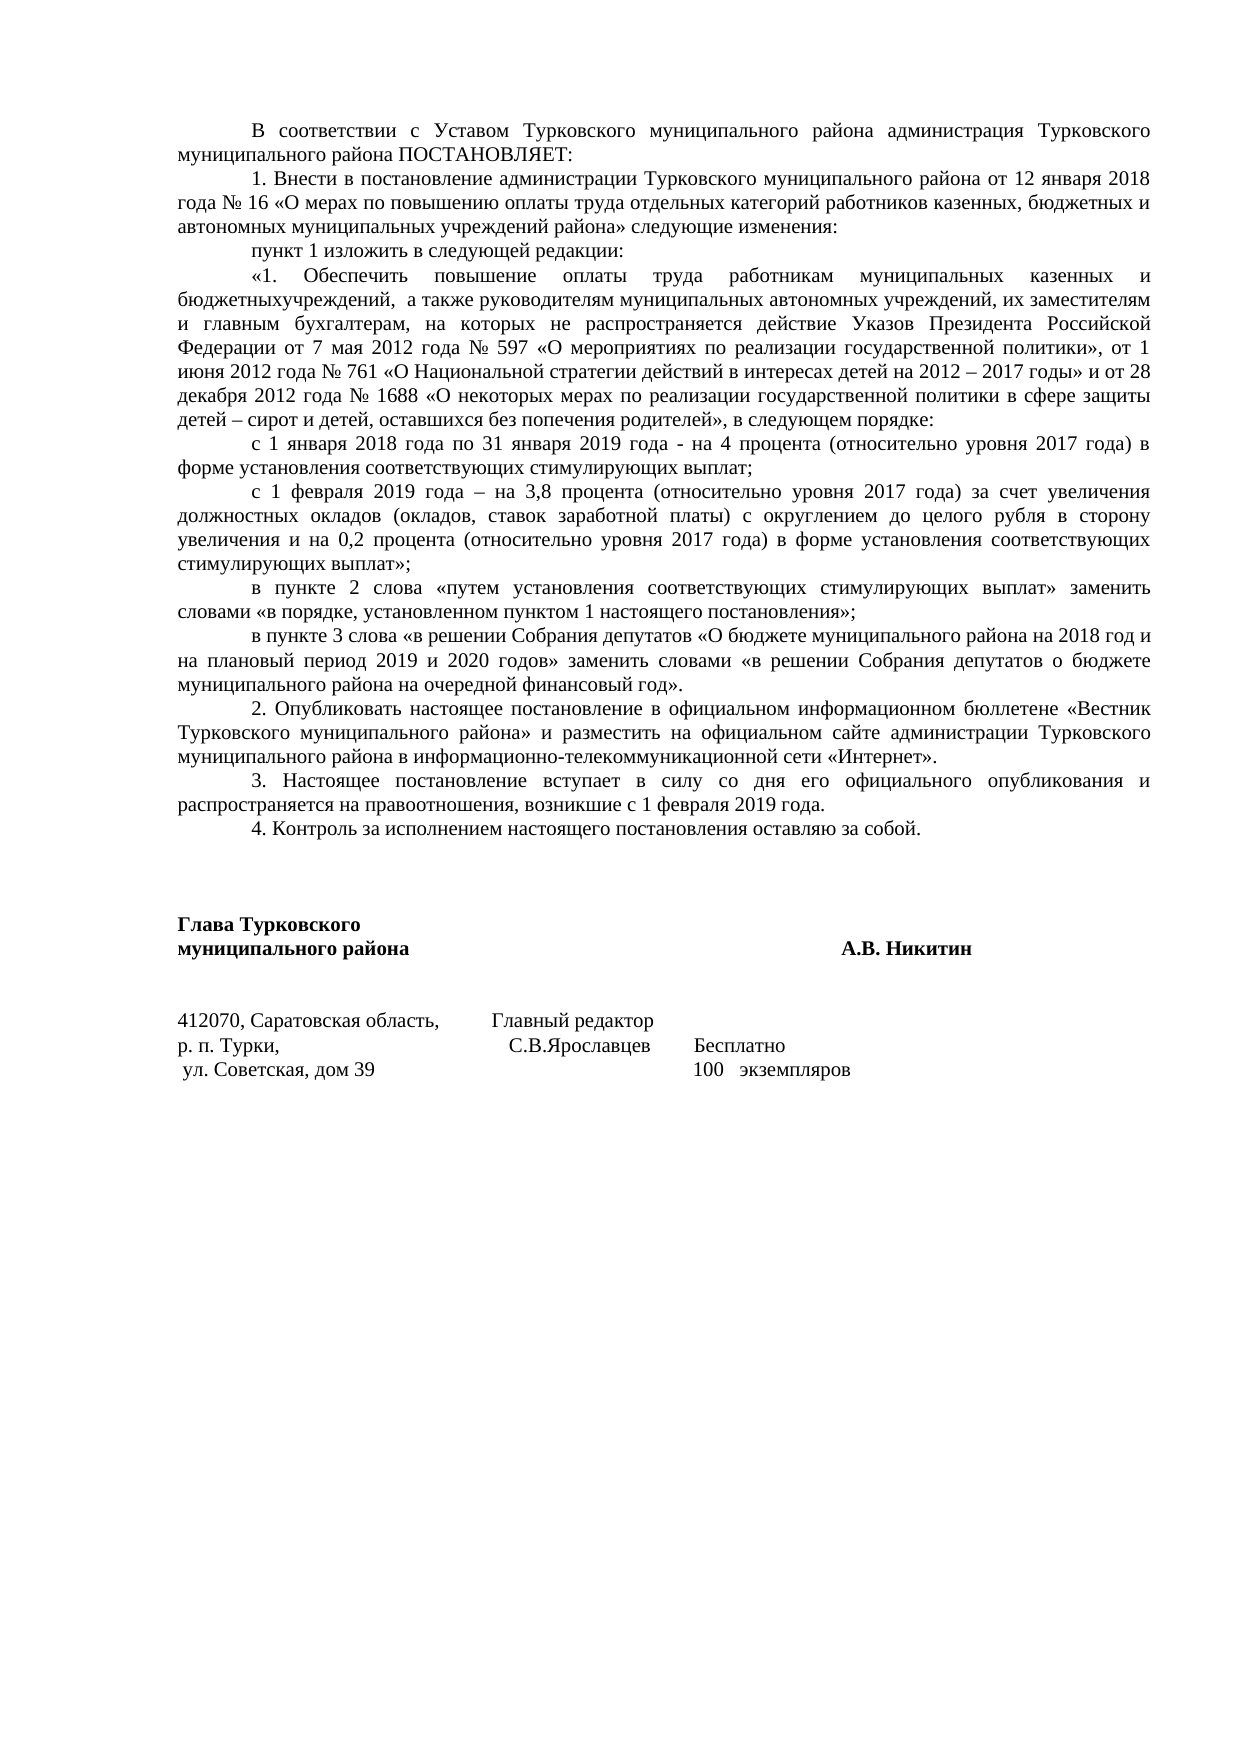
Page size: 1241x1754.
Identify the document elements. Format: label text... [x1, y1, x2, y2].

text 2. Опубликовать настоящее постановление в официальном информационном бюллетене «Вестник Турковского муниципального района» и разместить на официальном сайте администрации Турковского муниципального района в информационно-телекоммуникационной сети «Интернет». [177, 696, 1152, 768]
text р. п. Турки, С.В.Ярославцев Бесплатно [177, 1032, 1152, 1057]
text «1. Обеспечить повышение оплаты труда работникам муниципальных казенных и бюджетныхучреждений, а также руководителям муниципальных автономных учреждений, их заместителям и главным бухгалтерам, на которых не распространяется действие Указов Президента Российской Федерации от 7 мая 2012 года № 597 «О мероприятиях по реализации государственной политики», от 1 июня 2012 года № 761 «О Национальной стратегии действий в интересах детей на 2012 – 2017 годы» и от 28 декабря 2012 года № 1688 «О некоторых мерах по реализации государственной политики в сфере защиты детей – сирот и детей, оставшихся без попечения родителей», в следующем порядке: [177, 262, 1152, 431]
text в пункте 3 слова «в решении Собрания депутатов «О бюджете муниципального района на 2018 год и на плановый период 2019 и 2020 годов» заменить словами «в решении Собрания депутатов о бюджете муниципального района на очередной финансовый год». [177, 623, 1152, 696]
text ул. Советская, дом 39 100 экземпляров [177, 1057, 1152, 1081]
text 1. Внести в постановление администрации Турковского муниципального района от 12 января 2018 года № 16 «О мерах по повышению оплаты труда отдельных категорий работников казенных, бюджетных и автономных муниципальных учреждений района» следующие изменения: [177, 166, 1152, 238]
text 3. Настоящее постановление вступает в силу со дня его официального опубликования и распространяется на правоотношения, возникшие с 1 февраля 2019 года. [177, 768, 1152, 816]
text в пункте 2 слова «путем установления соответствующих стимулирующих выплат» заменить словами «в порядке, установленном пунктом 1 настоящего постановления»; [177, 575, 1152, 623]
text пункт 1 изложить в следующей редакции: [177, 238, 1152, 262]
text с 1 января 2018 года по 31 января 2019 года - на 4 процента (относительно уровня 2017 года) в форме установления соответствующих стимулирующих выплат; [177, 431, 1152, 479]
text 412070, Саратовская область, Главный редактор [177, 1008, 1152, 1032]
text муниципального района А.В. Никитин [177, 936, 1137, 960]
text В соответствии с Уставом Турковского муниципального района администрация Турковского муниципального района ПОСТАНОВЛЯЕТ: [177, 118, 1152, 166]
text 4. Контроль за исполнением настоящего постановления оставляю за собой. [177, 816, 1152, 840]
text с 1 февраля 2019 года – на 3,8 процента (относительно уровня 2017 года) за счет увеличения должностных окладов (окладов, ставок заработной платы) с округлением до целого рубля в сторону увеличения и на 0,2 процента (относительно уровня 2017 года) в форме установления соответствующих стимулирующих выплат»; [177, 479, 1152, 575]
text Глава Турковского [177, 912, 1137, 936]
